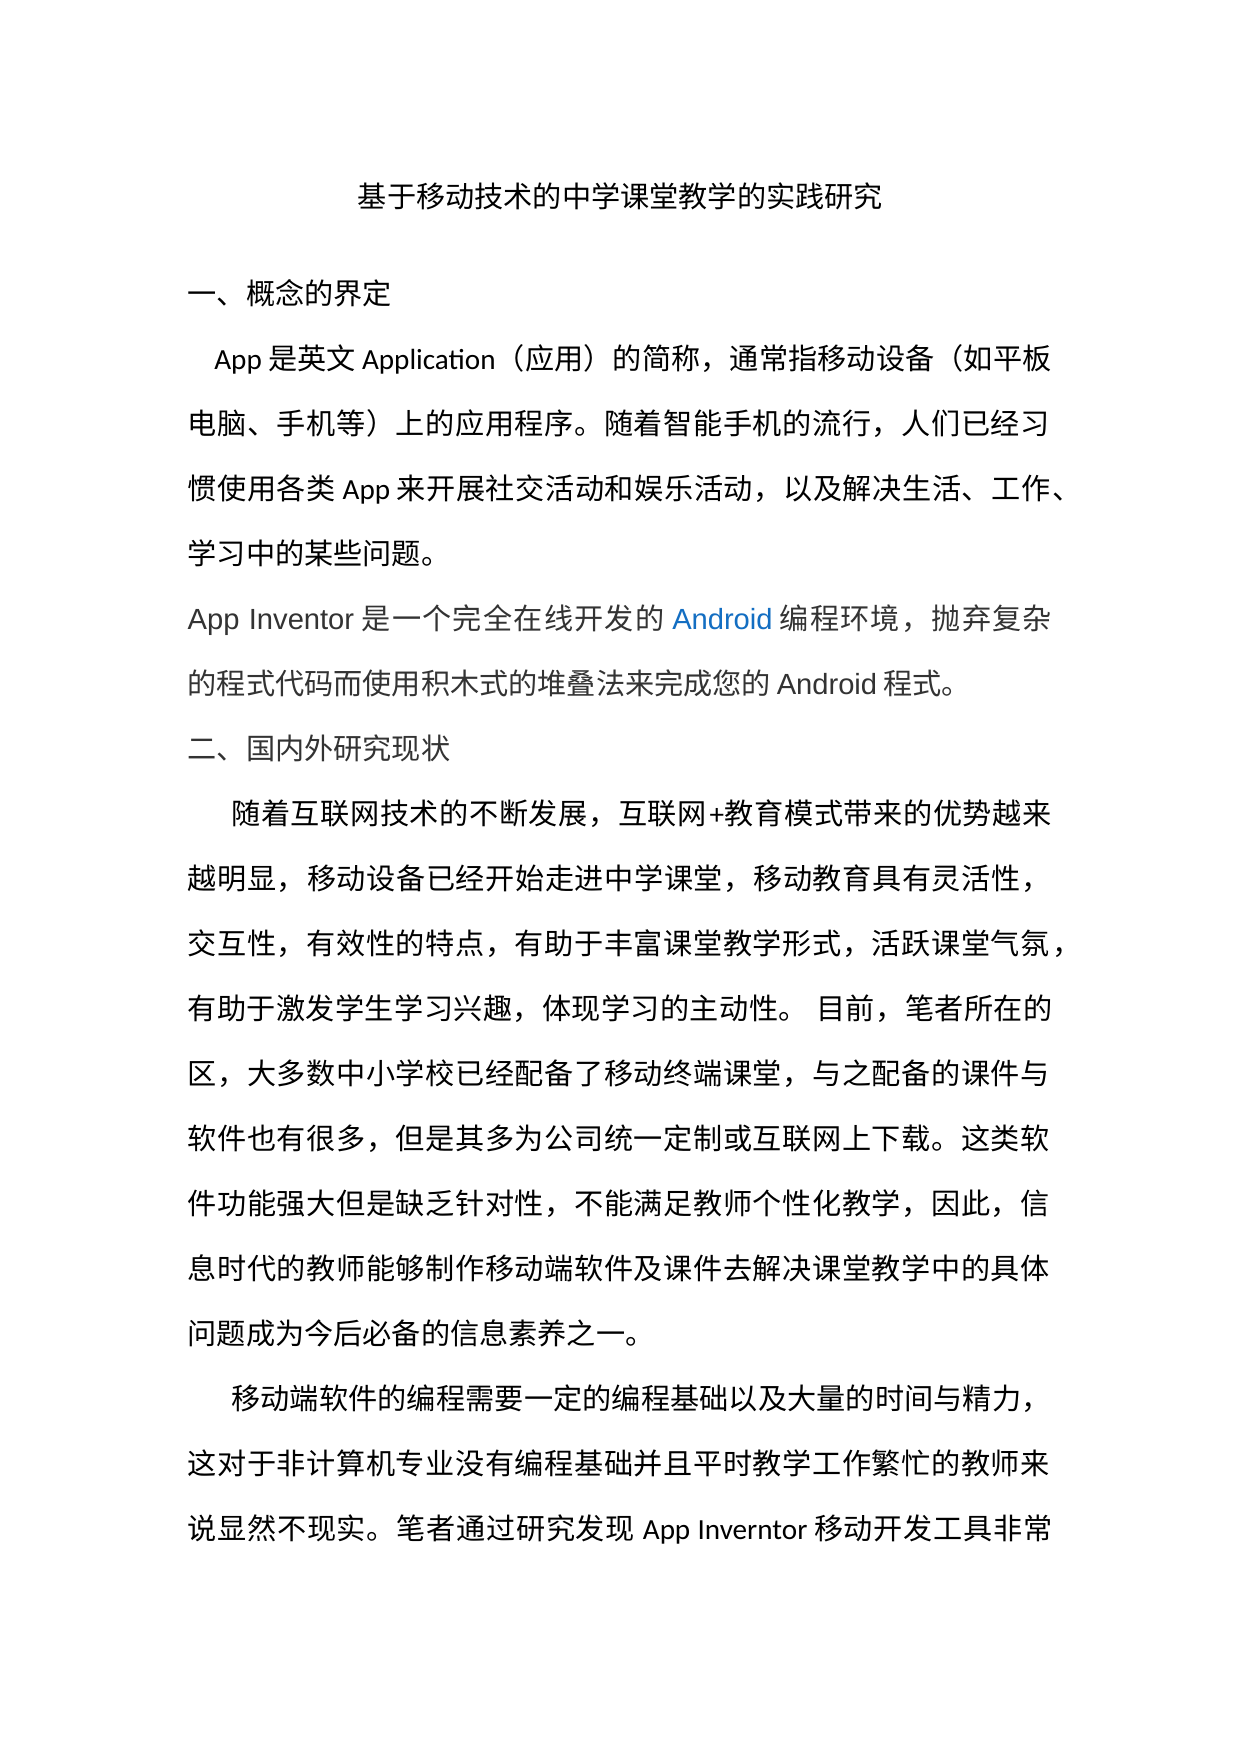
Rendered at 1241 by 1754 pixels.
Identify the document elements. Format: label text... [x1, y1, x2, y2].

text 基于移动技术的中学课堂教学的实践研究 [187, 162, 1053, 227]
text App Inventor是一个完全在线开发的Android编程环境，抛弃复杂的程式代码而使用积木式的堆叠法来完成您的Android程式。 [187, 584, 1053, 714]
list 随着互联网技术的不断发展，互联网+教育模式带来的优势越来越明显，移动设备已经开始走进中学课堂，移动教育具有灵活性，交互性，有效性的特点，有助于丰富课堂教学形式，活跃课堂气氛，有助于激发学生学习兴趣，体现学习的主动性。 目前，笔者所在的区，大多数中小学校已经配备了移动终端课堂，与之配备的课件与软件也有很多，但是其多为公司统一定制或互联网上下载。这类软件功能强大但是缺乏针对性，不能满足教师个性化教学，因此，信息时代的教师能够制作移动端软件及课件去解决课堂教学中的具体问题成为今后必备的信息素养之一。 [187, 779, 1053, 1364]
list 国内外研究现状 [187, 714, 1053, 779]
text 一、概念的界定 [187, 259, 1053, 324]
text App是英文Application（应用）的简称，通常指移动设备（如平板电脑、手机等）上的应用程序。随着智能手机的流行，人们已经习惯使用各类App来开展社交活动和娱乐活动，以及解决生活、工作、学习中的某些问题。 [187, 324, 1053, 584]
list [187, 1364, 1053, 1559]
